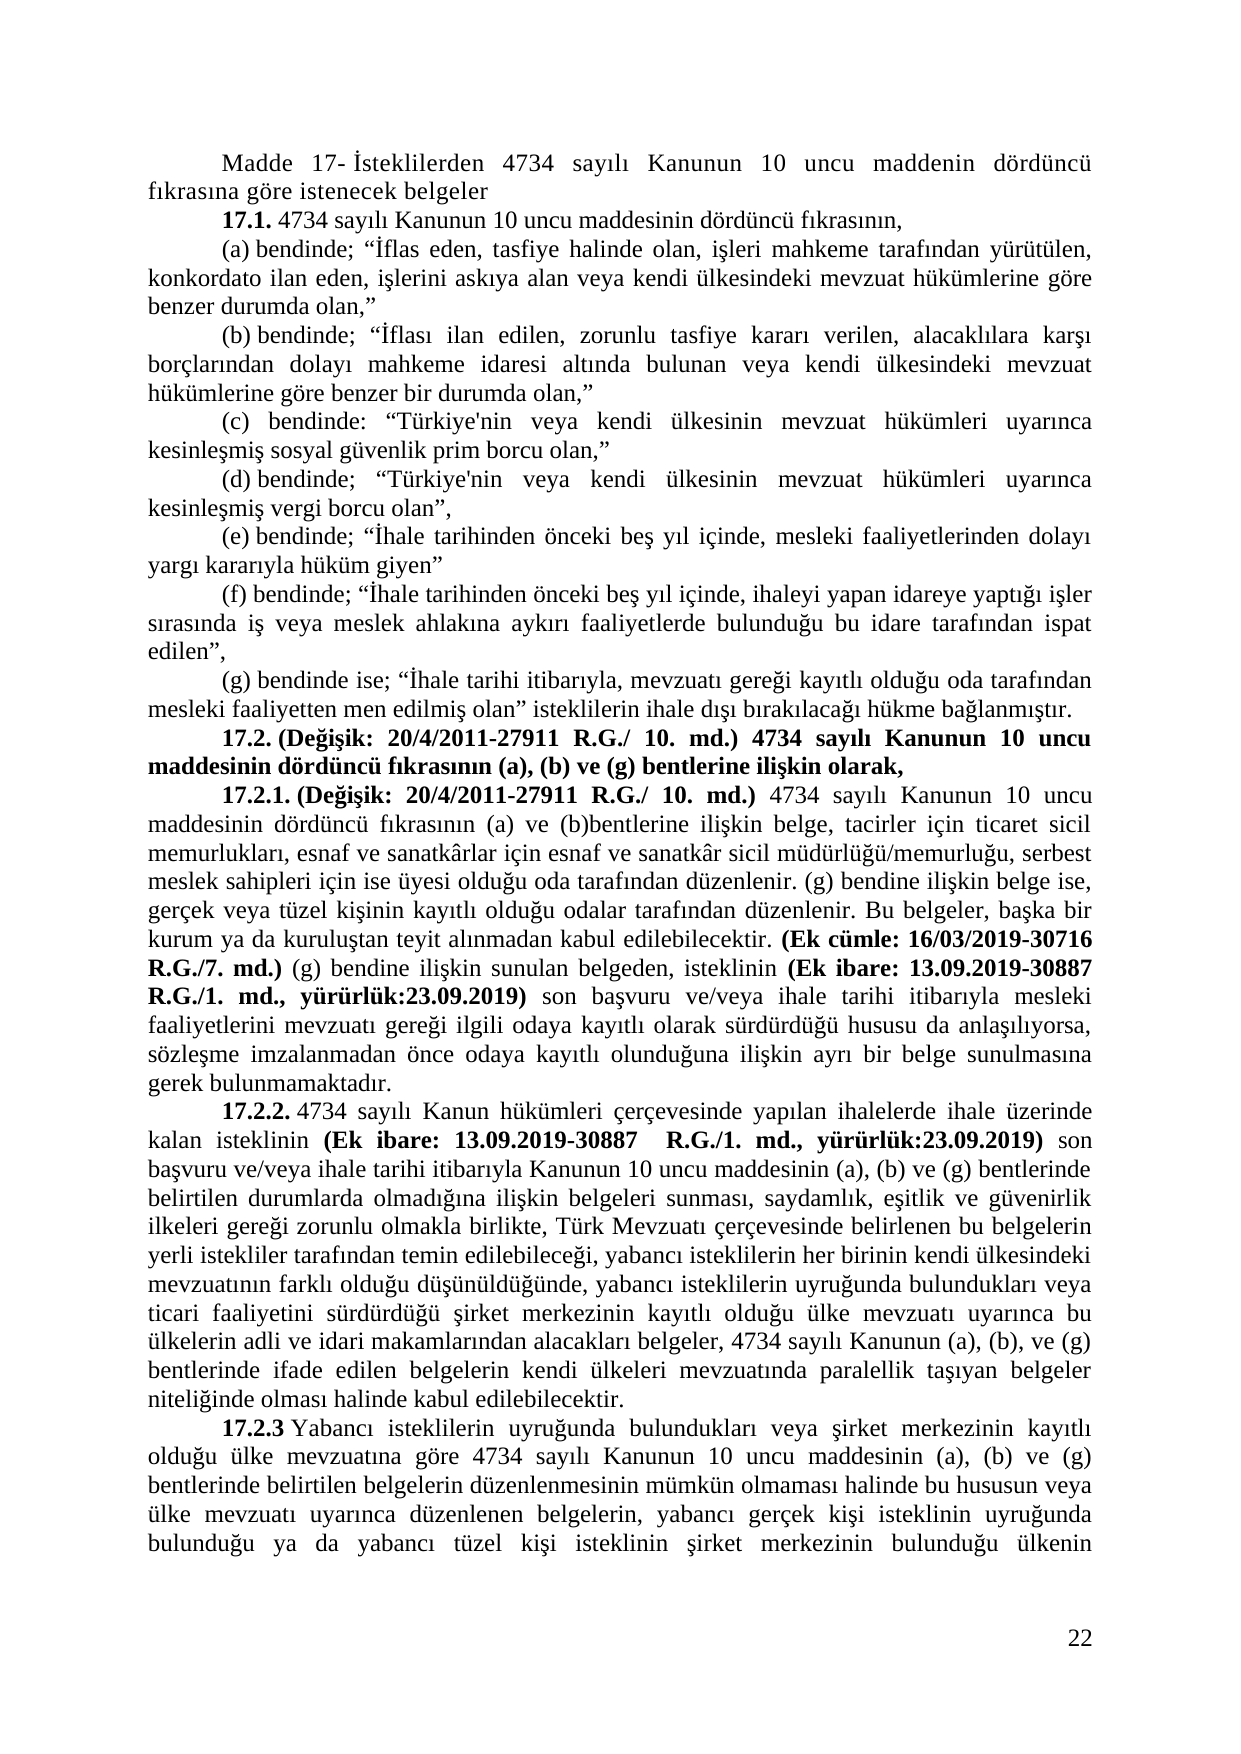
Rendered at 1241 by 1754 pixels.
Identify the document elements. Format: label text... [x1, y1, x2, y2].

text 17.1. 4734 sayılı Kanunun 10 uncu maddesinin dördüncü fıkrasının, [148, 205, 1092, 234]
text (b) bendinde; “İflası ilan edilen, zorunlu tasfiye kararı verilen, alacaklılara karşı borçlarından dolayı mahkeme idaresi altında bulunan veya kendi ülkesindeki mevzuat hükümlerine göre benzer bir durumda olan,” [148, 320, 1092, 406]
text 17.2.2. 4734 sayılı Kanun hükümleri çerçevesinde yapılan ihalelerde ihale üzerinde kalan isteklinin (Ek ibare: 13.09.2019-30887 R.G./1. md., yürürlük:23.09.2019) son başvuru ve/veya ihale tarihi itibarıyla Kanunun 10 uncu maddesinin (a), (b) ve (g) bentlerinde belirtilen durumlarda olmadığına ilişkin belgeleri sunması, saydamlık, eşitlik ve güvenirlik ilkeleri gereği zorunlu olmakla birlikte, Türk Mevzuatı çerçevesinde belirlenen bu belgelerin yerli istekliler tarafından temin edilebileceği, yabancı isteklilerin her birinin kendi ülkesindeki mevzuatının farklı olduğu düşünüldüğünde, yabancı isteklilerin uyruğunda bulundukları veya ticari faaliyetini sürdürdüğü şirket merkezinin kayıtlı olduğu ülke mevzuatı uyarınca bu ülkelerin adli ve idari makamlarından alacakları belgeler, 4734 sayılı Kanunun (a), (b), ve (g) bentlerinde ifade edilen belgelerin kendi ülkeleri mevzuatında paralellik taşıyan belgeler niteliğinde olması halinde kabul edilebilecektir. [148, 1096, 1092, 1413]
text 17.2. (Değişik: 20/4/2011-27911 R.G./ 10. md.) 4734 sayılı Kanunun 10 uncu maddesinin dördüncü fıkrasının (a), (b) ve (g) bentlerine ilişkin olarak, [148, 723, 1092, 780]
text (f) bendinde; “İhale tarihinden önceki beş yıl içinde, ihaleyi yapan idareye yaptığı işler sırasında iş veya meslek ahlakına aykırı faaliyetlerde bulunduğu bu idare tarafından ispat edilen”, [148, 579, 1092, 665]
text (g) bendinde ise; “İhale tarihi itibarıyla, mevzuatı gereği kayıtlı olduğu oda tarafından mesleki faaliyetten men edilmiş olan” isteklilerin ihale dışı bırakılacağı hükme bağlanmıştır. [148, 665, 1092, 723]
text (a) bendinde; “İflas eden, tasfiye halinde olan, işleri mahkeme tarafından yürütülen, konkordato ilan eden, işlerini askıya alan veya kendi ülkesindeki mevzuat hükümlerine göre benzer durumda olan,” [148, 234, 1092, 320]
text (c) bendinde: “Türkiye'nin veya kendi ülkesinin mevzuat hükümleri uyarınca kesinleşmiş sosyal güvenlik prim borcu olan,” [148, 406, 1092, 464]
text (e) bendinde; “İhale tarihinden önceki beş yıl içinde, mesleki faaliyetlerinden dolayı yargı kararıyla hüküm giyen” [148, 521, 1092, 579]
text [148, 1413, 1092, 1556]
subtitle Madde 17- İsteklilerden 4734 sayılı Kanunun 10 uncu maddenin dördüncü fıkrasına göre istenecek belgeler [148, 148, 1092, 205]
text 17.2.1. (Değişik: 20/4/2011-27911 R.G./ 10. md.) 4734 sayılı Kanunun 10 uncu maddesinin dördüncü fıkrasının (a) ve (b)bentlerine ilişkin belge, tacirler için ticaret sicil memurlukları, esnaf ve sanatkârlar için esnaf ve sanatkâr sicil müdürlüğü/memurluğu, serbest meslek sahipleri için ise üyesi olduğu oda tarafından düzenlenir. (g) bendine ilişkin belge ise, gerçek veya tüzel kişinin kayıtlı olduğu odalar tarafından düzenlenir. Bu belgeler, başka bir kurum ya da kuruluştan teyit alınmadan kabul edilebilecektir. (Ek cümle: 16/03/2019-30716 R.G./7. md.) (g) bendine ilişkin sunulan belgeden, isteklinin (Ek ibare: 13.09.2019-30887 R.G./1. md., yürürlük:23.09.2019) son başvuru ve/veya ihale tarihi itibarıyla mesleki faaliyetlerini mevzuatı gereği ilgili odaya kayıtlı olarak sürdürdüğü hususu da anlaşılıyorsa, sözleşme imzalanmadan önce odaya kayıtlı olunduğuna ilişkin ayrı bir belge sunulmasına gerek bulunmamaktadır. [148, 780, 1092, 1096]
text (d) bendinde; “Türkiye'nin veya kendi ülkesinin mevzuat hükümleri uyarınca kesinleşmiş vergi borcu olan”, [148, 464, 1092, 521]
